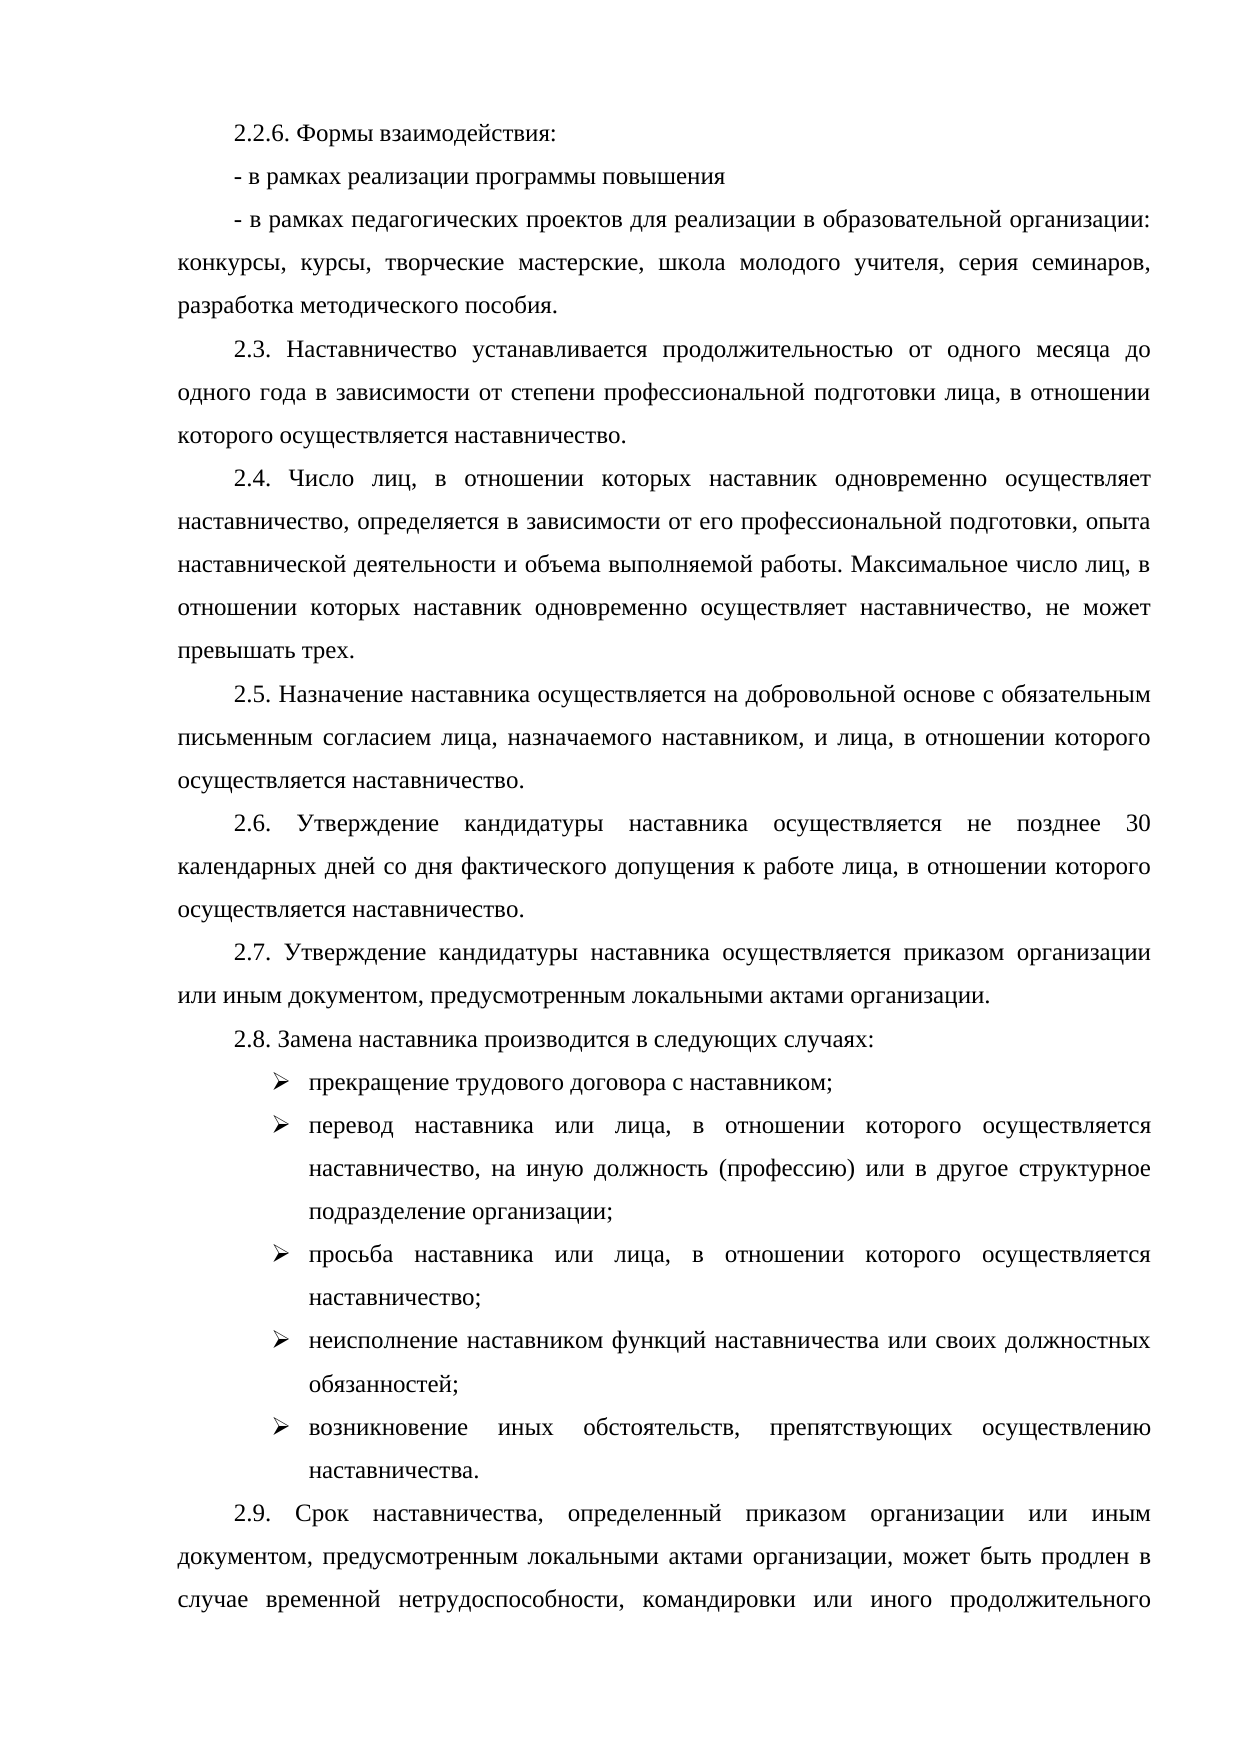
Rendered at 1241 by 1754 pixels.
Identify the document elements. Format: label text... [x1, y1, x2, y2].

text - в рамках реализации программы повышения [177, 161, 1152, 190]
list перевод наставника или лица, в отношении которого осуществляется наставничество, на иную должность (профессию) или в другое структурное подразделение организации; [271, 1110, 1152, 1225]
text 2.5. Назначение наставника осуществляется на добровольной основе с обязательным письменным согласием лица, назначаемого наставником, и лица, в отношении которого осуществляется наставничество. [177, 679, 1152, 794]
text 2.6. Утверждение кандидатуры наставника осуществляется не позднее 30 календарных дней со дня фактического допущения к работе лица, в отношении которого осуществляется наставничество. [177, 808, 1152, 923]
list просьба наставника или лица, в отношении которого осуществляется наставничество; [271, 1239, 1152, 1311]
list возникновение иных обстоятельств, препятствующих осуществлению наставничества. [271, 1412, 1152, 1484]
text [177, 1498, 1152, 1613]
text 2.8. Замена наставника производится в следующих случаях: [177, 1024, 1152, 1052]
text 2.7. Утверждение кандидатуры наставника осуществляется приказом организации или иным документом, предусмотренным локальными актами организации. [177, 937, 1152, 1009]
list прекращение трудового договора с наставником; [271, 1067, 1152, 1096]
text 2.4. Число лиц, в отношении которых наставник одновременно осуществляет наставничество, определяется в зависимости от его профессиональной подготовки, опыта наставнической деятельности и объема выполняемой работы. Максимальное число лиц, в отношении которых наставник одновременно осуществляет наставничество, не может превышать трех. [177, 463, 1152, 664]
text - в рамках педагогических проектов для реализации в образовательной организации: конкурсы, курсы, творческие мастерские, школа молодого учителя, серия семинаров, разработка методического пособия. [177, 204, 1152, 319]
list неисполнение наставником функций наставничества или своих должностных обязанностей; [271, 1326, 1152, 1397]
text 2.2.6. Формы взаимодействия: [177, 118, 1152, 147]
text 2.3. Наставничество устанавливается продолжительностью от одного месяца до одного года в зависимости от степени профессиональной подготовки лица, в отношении которого осуществляется наставничество. [177, 334, 1152, 449]
